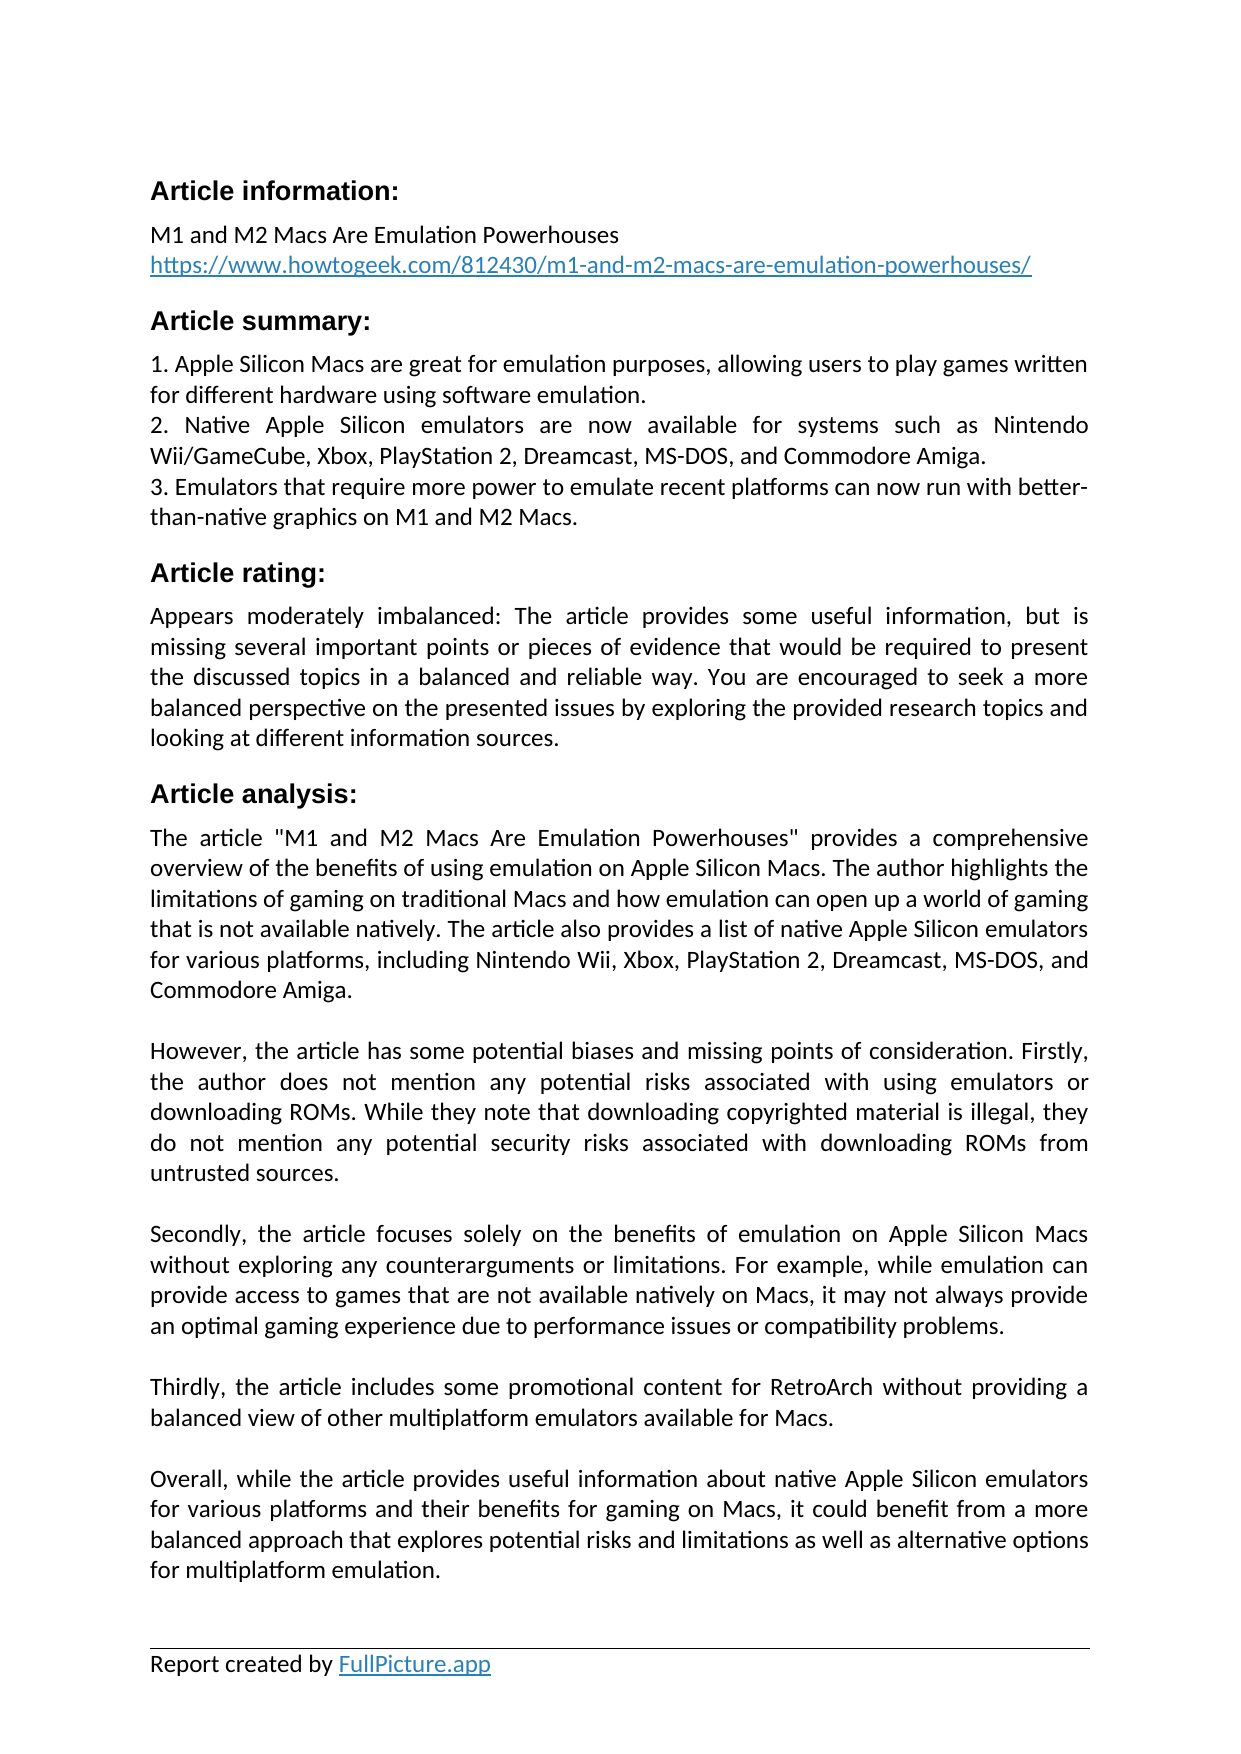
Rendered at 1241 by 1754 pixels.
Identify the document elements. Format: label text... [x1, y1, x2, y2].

text Overall, while the article provides useful information about native Apple Silicon emulators for various platforms and their benefits for gaming on Macs, it could benefit from a more balanced approach that explores potential risks and limitations as well as alternative options for multiplatform emulation. [150, 1463, 1090, 1585]
text 1. Apple Silicon Macs are great for emulation purposes, allowing users to play games written for different hardware using software emulation. [150, 348, 1090, 409]
text 3. Emulators that require more power to emulate recent platforms can now run with better-than-native graphics on M1 and M2 Macs. [150, 471, 1090, 532]
text The article "M1 and M2 Macs Are Emulation Powerhouses" provides a comprehensive overview of the benefits of using emulation on Apple Silicon Macs. The author highlights the limitations of gaming on traditional Macs and how emulation can open up a world of gaming that is not available natively. The article also provides a list of native Apple Silicon emulators for various platforms, including Nintendo Wii, Xbox, PlayStation 2, Dreamcast, MS-DOS, and Commodore Amiga. [150, 822, 1090, 1005]
subtitle Article rating: [150, 557, 1090, 588]
subtitle Article information: [150, 175, 1090, 206]
subtitle Article summary: [150, 305, 1090, 336]
text Thirdly, the article includes some promotional content for RetroArch without providing a balanced view of other multiplatform emulators available for Macs. [150, 1371, 1090, 1432]
text However, the article has some potential biases and missing points of consideration. Firstly, the author does not mention any potential risks associated with using emulators or downloading ROMs. While they note that downloading copyrighted material is illegal, they do not mention any potential security risks associated with downloading ROMs from untrusted sources. [150, 1035, 1090, 1188]
text M1 and M2 Macs Are Emulation Powerhouseshttps://www.howtogeek.com/812430/m1-and-m2-macs-are-emulation-powerhouses/ [150, 219, 1090, 280]
text Appears moderately imbalanced: The article provides some useful information, but is missing several important points or pieces of evidence that would be required to present the discussed topics in a balanced and reliable way. You are encouraged to seek a more balanced perspective on the presented issues by exploring the provided research topics and looking at different information sources. [150, 600, 1090, 753]
text Secondly, the article focuses solely on the benefits of emulation on Apple Silicon Macs without exploring any counterarguments or limitations. For example, while emulation can provide access to games that are not available natively on Macs, it may not always provide an optimal gaming experience due to performance issues or compatibility problems. [150, 1218, 1090, 1341]
text 2. Native Apple Silicon emulators are now available for systems such as Nintendo Wii/GameCube, Xbox, PlayStation 2, Dreamcast, MS-DOS, and Commodore Amiga. [150, 409, 1090, 471]
subtitle Article analysis: [150, 778, 1090, 809]
